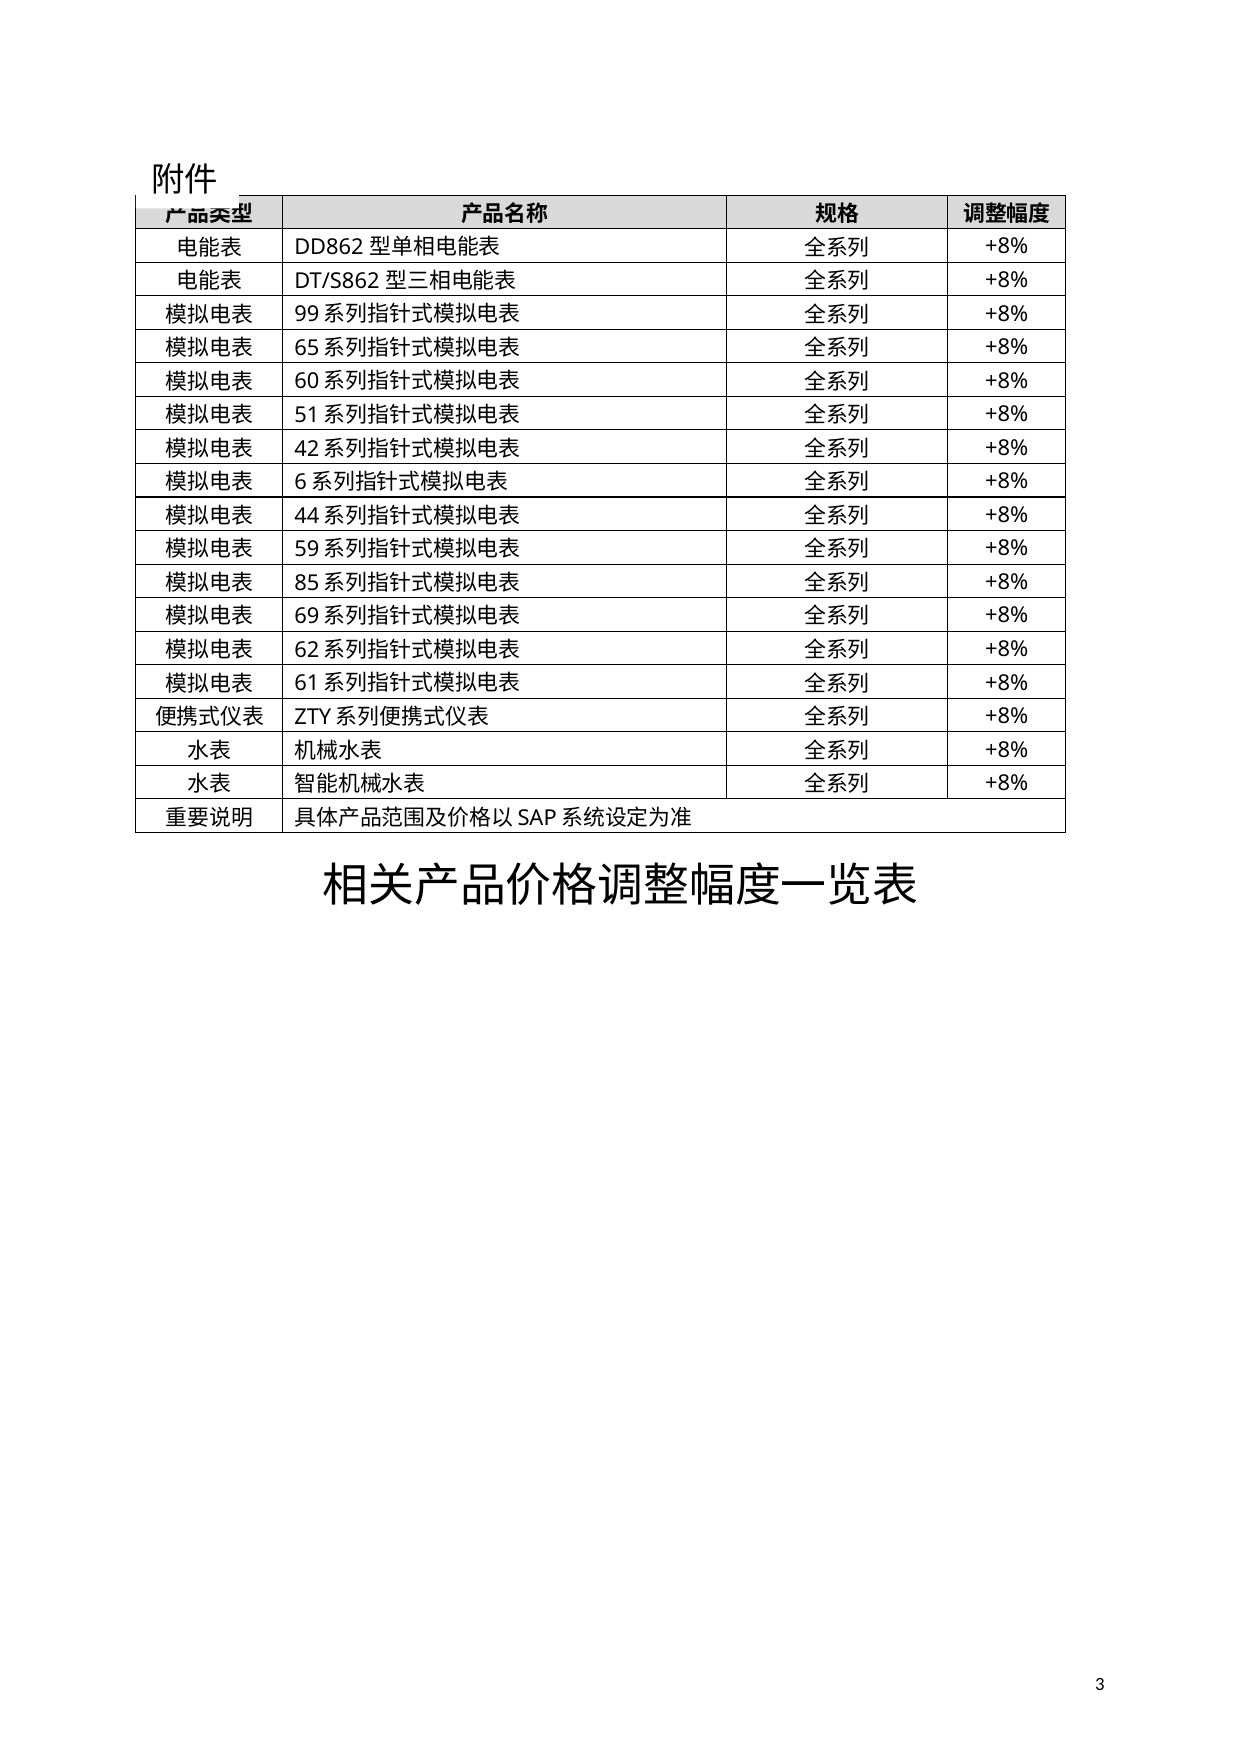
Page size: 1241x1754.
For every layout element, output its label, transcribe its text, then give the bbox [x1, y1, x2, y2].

table_cell +8% [948, 330, 1065, 362]
table_cell 模拟电表 [136, 363, 282, 396]
table_cell +8% [948, 296, 1065, 329]
table_cell +8% [948, 699, 1065, 731]
table_cell 全系列 [727, 699, 947, 731]
table_cell 模拟电表 [136, 598, 282, 631]
table_cell 全系列 [727, 531, 947, 563]
table_cell 模拟电表 [136, 397, 282, 429]
table_cell 机械水表 [283, 732, 726, 765]
table_cell +8% [948, 397, 1065, 429]
table_cell 全系列 [727, 430, 947, 463]
table_cell +8% [948, 498, 1065, 530]
table_cell 模拟电表 [136, 565, 282, 597]
table_cell +8% [948, 229, 1065, 262]
table_cell 62系列指针式模拟电表 [283, 632, 726, 664]
table_cell +8% [948, 732, 1065, 765]
table_cell 全系列 [727, 263, 947, 295]
table_cell 电能表 [136, 263, 282, 295]
table_cell 42系列指针式模拟电表 [283, 430, 726, 463]
table_cell 智能机械水表 [283, 766, 726, 798]
table_cell 水表 [136, 766, 282, 798]
table_cell 全系列 [727, 665, 947, 698]
table_cell 便携式仪表 [136, 699, 282, 731]
table_cell 全系列 [727, 732, 947, 765]
table_cell +8% [948, 632, 1065, 664]
table_cell 电能表 [136, 229, 282, 262]
table_cell 65系列指针式模拟电表 [283, 330, 726, 362]
table_cell 69系列指针式模拟电表 [283, 598, 726, 631]
table_cell 51系列指针式模拟电表 [283, 397, 726, 429]
table_cell 44系列指针式模拟电表 [283, 498, 726, 530]
table_cell 模拟电表 [136, 296, 282, 329]
table_cell 60系列指针式模拟电表 [283, 363, 726, 396]
table_cell +8% [948, 766, 1065, 798]
table_cell +8% [948, 464, 1065, 496]
table_cell 全系列 [727, 464, 947, 496]
table_cell +8% [948, 363, 1065, 396]
table_cell +8% [948, 263, 1065, 295]
table_cell DD862 型单相电能表 [283, 229, 726, 262]
table_cell 全系列 [727, 296, 947, 329]
table_header 调整幅度 [948, 196, 1065, 228]
table_cell 模拟电表 [136, 498, 282, 530]
table_cell 全系列 [727, 598, 947, 631]
table_header 产品名称 [283, 196, 726, 228]
table_header 规格 [727, 196, 947, 228]
table_cell 全系列 [727, 330, 947, 362]
table_cell +8% [948, 531, 1065, 563]
table_cell 全系列 [727, 766, 947, 798]
table_cell ZTY系列便携式仪表 [283, 699, 726, 731]
table_cell DT/S862 型三相电能表 [283, 263, 726, 295]
table_cell 全系列 [727, 229, 947, 262]
table_cell 85系列指针式模拟电表 [283, 565, 726, 597]
table_cell 具体产品范围及价格以SAP系统设定为准 [283, 799, 1065, 832]
table_header 产品类型 [136, 196, 282, 228]
table_cell 全系列 [727, 565, 947, 597]
table_cell 模拟电表 [136, 464, 282, 496]
table_cell 模拟电表 [136, 632, 282, 664]
text 相关产品价格调整幅度一览表 [136, 833, 1104, 930]
table_cell 模拟电表 [136, 330, 282, 362]
table_cell 6系列指针式模拟电表 [283, 464, 726, 496]
table_cell +8% [948, 430, 1065, 463]
table_cell 模拟电表 [136, 430, 282, 463]
table_cell 全系列 [727, 363, 947, 396]
table_cell 水表 [136, 732, 282, 765]
table_cell 全系列 [727, 498, 947, 530]
table_cell 全系列 [727, 632, 947, 664]
table_cell 全系列 [727, 397, 947, 429]
table_cell +8% [948, 565, 1065, 597]
table_cell +8% [948, 598, 1065, 631]
table_cell 99系列指针式模拟电表 [283, 296, 726, 329]
table_cell +8% [948, 665, 1065, 698]
table_cell 59系列指针式模拟电表 [283, 531, 726, 563]
table_cell 重要说明 [136, 799, 282, 832]
table_cell 模拟电表 [136, 665, 282, 698]
table_cell 模拟电表 [136, 531, 282, 563]
table_cell 61系列指针式模拟电表 [283, 665, 726, 698]
